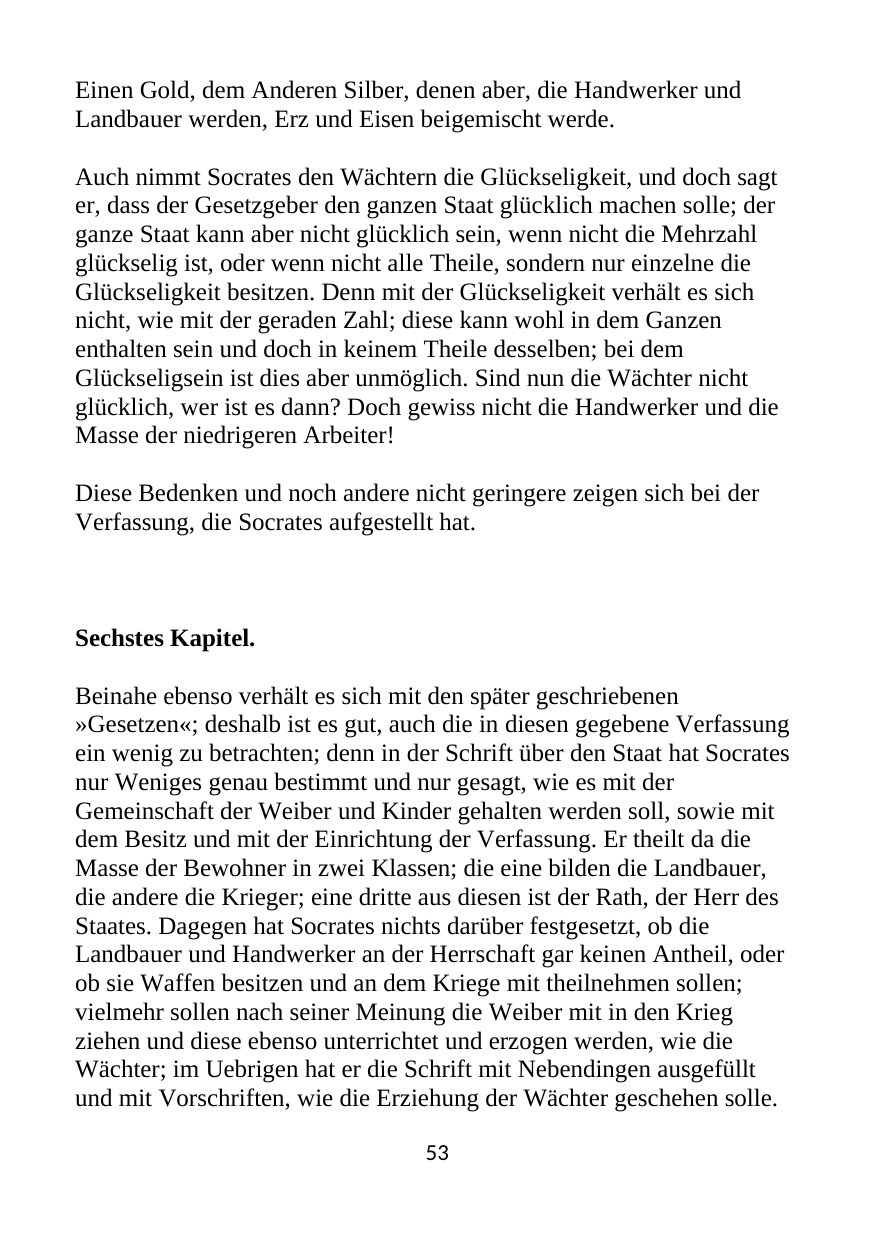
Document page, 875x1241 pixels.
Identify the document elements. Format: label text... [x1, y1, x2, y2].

text Auch nimmt Socrates den Wächtern die Glückseligkeit, und doch sagt er, dass der Gesetzgeber den ganzen Staat glücklich machen solle; der ganze Staat kann aber nicht glücklich sein, wenn nicht die Mehrzahl glückselig ist, oder wenn nicht alle Theile, sondern nur einzelne die Glückseligkeit besitzen. Denn mit der Glückseligkeit verhält es sich nicht, wie mit der geraden Zahl; diese kann wohl in dem Ganzen enthalten sein und doch in keinem Theile desselben; bei dem Glückseligsein ist dies aber unmöglich. Sind nun die Wächter nicht glücklich, wer ist es dann? Doch gewiss nicht die Handwerker und die Masse der niedrigeren Arbeiter! [75, 162, 799, 449]
text Diese Bedenken und noch andere nicht geringere zeigen sich bei der Verfassung, die Socrates aufgestellt hat. [75, 478, 799, 536]
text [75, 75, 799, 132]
subtitle Sechstes Kapitel. [75, 623, 799, 652]
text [75, 681, 799, 1112]
